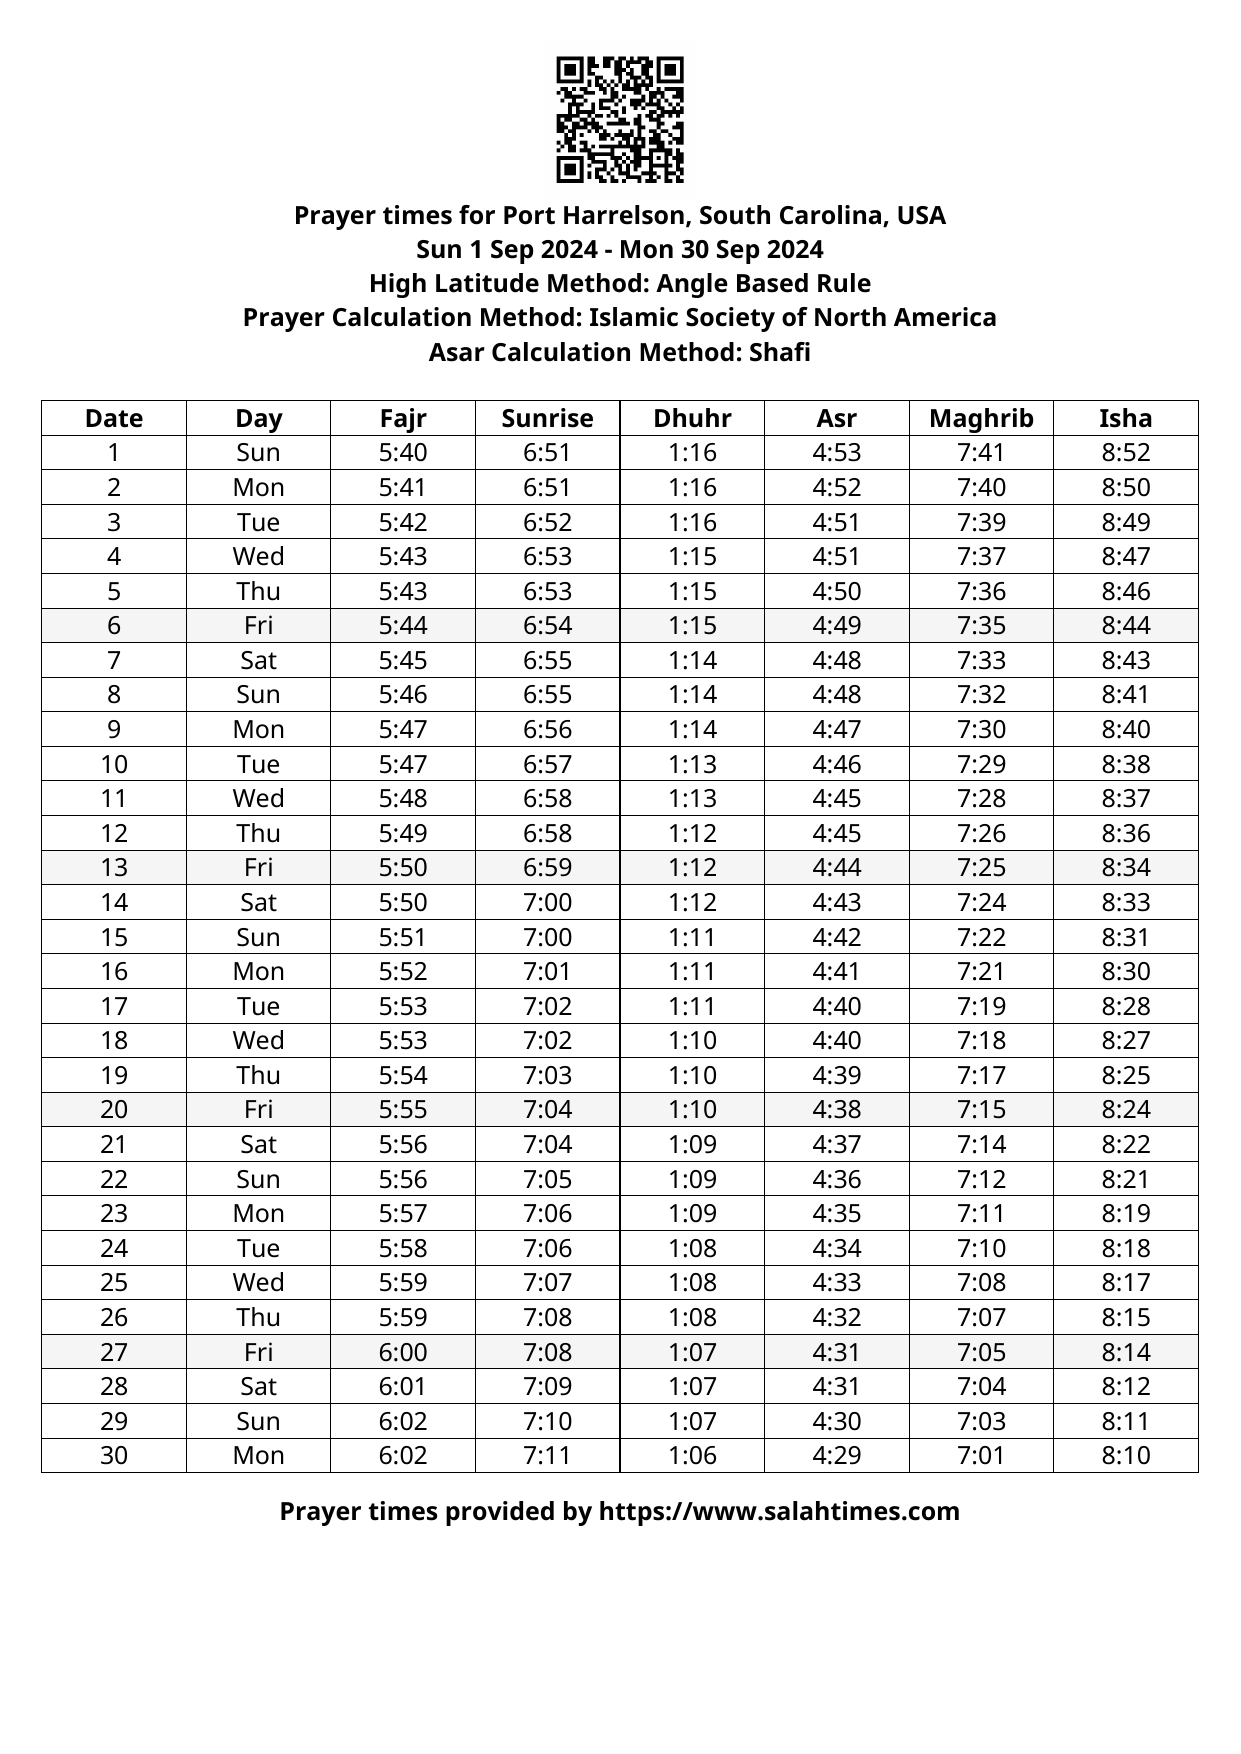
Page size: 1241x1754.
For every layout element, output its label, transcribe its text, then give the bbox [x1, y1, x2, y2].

table_cell 1:12 [621, 816, 764, 849]
table_cell 7:36 [910, 574, 1053, 607]
table_cell 1:12 [621, 885, 764, 919]
table_cell Thu [187, 1058, 330, 1092]
table_cell 4:34 [765, 1231, 909, 1264]
table_cell 1:07 [621, 1404, 764, 1437]
table_cell 7:07 [476, 1266, 619, 1299]
table_cell 8:36 [1054, 816, 1198, 849]
table_cell Wed [187, 539, 330, 573]
table_cell 6:01 [331, 1369, 475, 1403]
text Asar Calculation Method: Shafi [42, 334, 1198, 368]
table_cell 10 [42, 747, 186, 780]
table_cell 11 [42, 781, 186, 815]
table_cell 5:49 [331, 816, 475, 849]
table_cell 6 [42, 609, 186, 642]
table_cell 7:11 [476, 1439, 619, 1472]
table_cell Fri [187, 609, 330, 642]
table_cell 1:15 [621, 539, 764, 573]
table_header Fajr [331, 401, 475, 434]
table_cell 4:46 [765, 747, 909, 780]
table_cell 4:50 [765, 574, 909, 607]
table_cell 7:35 [910, 609, 1053, 642]
table_cell 7:33 [910, 643, 1053, 677]
table_cell 5:48 [331, 781, 475, 815]
table_cell 19 [42, 1058, 186, 1092]
table_cell 7:08 [476, 1300, 619, 1334]
table_cell 5:59 [331, 1266, 475, 1299]
table_cell 4:51 [765, 505, 909, 538]
table_cell Fri [187, 1093, 330, 1126]
table_cell 24 [42, 1231, 186, 1264]
table_cell 1:09 [621, 1127, 764, 1161]
table_cell Mon [187, 954, 330, 988]
table_cell 4:29 [765, 1439, 909, 1472]
table_cell Tue [187, 1231, 330, 1264]
table_cell 8:12 [1054, 1369, 1198, 1403]
table_cell 25 [42, 1266, 186, 1299]
table_cell 1:11 [621, 954, 764, 988]
text Prayer times for Port Harrelson, South Carolina, USA [42, 198, 1198, 232]
table_cell 6:54 [476, 609, 619, 642]
table_cell 23 [42, 1196, 186, 1230]
table_cell 5 [42, 574, 186, 607]
table_cell 7:05 [910, 1335, 1053, 1368]
table_cell 4:45 [765, 816, 909, 849]
table_cell Thu [187, 1300, 330, 1334]
table_cell 2 [42, 470, 186, 504]
table_cell Sun [187, 920, 330, 953]
table_cell 7:29 [910, 747, 1053, 780]
table_cell 7:00 [476, 920, 619, 953]
table_cell Tue [187, 989, 330, 1022]
table_cell 8:33 [1054, 885, 1198, 919]
table_cell 4:40 [765, 989, 909, 1022]
table_cell 7:04 [910, 1369, 1053, 1403]
table_cell 7:05 [476, 1162, 619, 1195]
table_cell 5:46 [331, 678, 475, 711]
table_cell 7:04 [476, 1127, 619, 1161]
table_cell 7:14 [910, 1127, 1053, 1161]
table_cell 8:10 [1054, 1439, 1198, 1472]
table_cell 4:36 [765, 1162, 909, 1195]
table_cell 7:01 [910, 1439, 1053, 1472]
table_cell 8 [42, 678, 186, 711]
table_cell 9 [42, 712, 186, 746]
table_cell 1:06 [621, 1439, 764, 1472]
table_cell 8:47 [1054, 539, 1198, 573]
table_cell 6:02 [331, 1439, 475, 1472]
table_cell 7:08 [476, 1335, 619, 1368]
table_cell 5:54 [331, 1058, 475, 1092]
table_header Isha [1054, 401, 1198, 434]
table_cell 13 [42, 851, 186, 884]
table_cell 7:06 [476, 1196, 619, 1230]
picture [542, 41, 699, 198]
table_cell 7:11 [910, 1196, 1053, 1230]
table_cell 5:59 [331, 1300, 475, 1334]
table_cell 12 [42, 816, 186, 849]
table_cell 1:14 [621, 678, 764, 711]
table_cell 5:53 [331, 989, 475, 1022]
table_cell Thu [187, 816, 330, 849]
table_cell 7:02 [476, 1024, 619, 1057]
table_cell 6:57 [476, 747, 619, 780]
table_header Day [187, 401, 330, 434]
table_cell 6:51 [476, 470, 619, 504]
table_cell 7:22 [910, 920, 1053, 953]
table_cell 6:58 [476, 816, 619, 849]
table_cell 4:52 [765, 470, 909, 504]
table_cell Sat [187, 1369, 330, 1403]
table_cell 4:43 [765, 885, 909, 919]
table_cell 7:40 [910, 470, 1053, 504]
table_cell Mon [187, 1439, 330, 1472]
table_cell 5:44 [331, 609, 475, 642]
table_cell 4:49 [765, 609, 909, 642]
table_cell 17 [42, 989, 186, 1022]
table_cell 20 [42, 1093, 186, 1126]
table_cell 5:40 [331, 436, 475, 469]
table_cell 7:17 [910, 1058, 1053, 1092]
table_cell Fri [187, 1335, 330, 1368]
table_cell 1:07 [621, 1335, 764, 1368]
table_cell 18 [42, 1024, 186, 1057]
table_cell 8:14 [1054, 1335, 1198, 1368]
table_cell Wed [187, 1266, 330, 1299]
table_cell 5:43 [331, 539, 475, 573]
table_cell 4:39 [765, 1058, 909, 1092]
table_cell 7:41 [910, 436, 1053, 469]
text High Latitude Method: Angle Based Rule [42, 266, 1198, 300]
table_cell 1:14 [621, 712, 764, 746]
table_cell 7:26 [910, 816, 1053, 849]
table_cell 1:13 [621, 781, 764, 815]
table_cell 7:09 [476, 1369, 619, 1403]
table_cell 8:27 [1054, 1024, 1198, 1057]
table_cell 7:06 [476, 1231, 619, 1264]
table_cell 29 [42, 1404, 186, 1437]
text Prayer times provided by https://www.salahtimes.com [42, 1494, 1198, 1528]
table_cell Sat [187, 643, 330, 677]
table_cell 1:15 [621, 609, 764, 642]
table_cell 6:51 [476, 436, 619, 469]
table_header Maghrib [910, 401, 1053, 434]
table_cell 7:19 [910, 989, 1053, 1022]
table_cell 4:31 [765, 1335, 909, 1368]
table_cell 5:41 [331, 470, 475, 504]
table_cell 8:25 [1054, 1058, 1198, 1092]
table_cell 4:47 [765, 712, 909, 746]
table_cell 4:30 [765, 1404, 909, 1437]
table_cell 7 [42, 643, 186, 677]
table_cell 5:47 [331, 712, 475, 746]
table_cell 7:04 [476, 1093, 619, 1126]
table_header Sunrise [476, 401, 619, 434]
table_cell 8:19 [1054, 1196, 1198, 1230]
table_cell 30 [42, 1439, 186, 1472]
table_cell 8:52 [1054, 436, 1198, 469]
table_cell 1:16 [621, 470, 764, 504]
table_cell Sat [187, 885, 330, 919]
table_cell 1:12 [621, 851, 764, 884]
table_cell 8:15 [1054, 1300, 1198, 1334]
table_cell Wed [187, 1024, 330, 1057]
table_cell 5:52 [331, 954, 475, 988]
table_cell 5:50 [331, 851, 475, 884]
table_cell 26 [42, 1300, 186, 1334]
table_cell 5:57 [331, 1196, 475, 1230]
table_cell 1:13 [621, 747, 764, 780]
table_cell 5:43 [331, 574, 475, 607]
table_header Asr [765, 401, 909, 434]
table_cell Thu [187, 574, 330, 607]
table_cell 5:42 [331, 505, 475, 538]
table_cell 8:18 [1054, 1231, 1198, 1264]
table_cell 5:56 [331, 1162, 475, 1195]
table_cell 7:37 [910, 539, 1053, 573]
table_cell Mon [187, 1196, 330, 1230]
table_cell 7:10 [910, 1231, 1053, 1264]
table_cell 4:38 [765, 1093, 909, 1126]
table_cell 6:56 [476, 712, 619, 746]
table_cell 6:55 [476, 678, 619, 711]
table_cell 4 [42, 539, 186, 573]
table_cell 8:49 [1054, 505, 1198, 538]
table_cell 1:10 [621, 1058, 764, 1092]
table_cell 4:48 [765, 678, 909, 711]
table_cell 6:52 [476, 505, 619, 538]
table_cell 7:00 [476, 885, 619, 919]
table_cell 5:47 [331, 747, 475, 780]
table_cell 8:31 [1054, 920, 1198, 953]
table_cell 4:44 [765, 851, 909, 884]
table_cell 27 [42, 1335, 186, 1368]
table_cell 7:08 [910, 1266, 1053, 1299]
table_cell 8:28 [1054, 989, 1198, 1022]
table_cell 4:35 [765, 1196, 909, 1230]
table_cell 4:51 [765, 539, 909, 573]
table_cell 8:43 [1054, 643, 1198, 677]
table_header Date [42, 401, 186, 434]
table_cell 6:58 [476, 781, 619, 815]
table_cell 6:53 [476, 539, 619, 573]
table_cell 7:10 [476, 1404, 619, 1437]
table_cell 8:34 [1054, 851, 1198, 884]
table_cell 1:09 [621, 1162, 764, 1195]
table_cell 7:01 [476, 954, 619, 988]
table_cell 8:41 [1054, 678, 1198, 711]
table_cell 8:44 [1054, 609, 1198, 642]
table_cell 4:45 [765, 781, 909, 815]
table_cell 1:09 [621, 1196, 764, 1230]
table_cell 8:37 [1054, 781, 1198, 815]
table_cell 22 [42, 1162, 186, 1195]
table_cell 7:28 [910, 781, 1053, 815]
table_cell Mon [187, 712, 330, 746]
table_cell 5:45 [331, 643, 475, 677]
table_cell 4:37 [765, 1127, 909, 1161]
table_cell 1:07 [621, 1369, 764, 1403]
table_cell 21 [42, 1127, 186, 1161]
table_cell 1:08 [621, 1231, 764, 1264]
table_cell Wed [187, 781, 330, 815]
table_cell 6:53 [476, 574, 619, 607]
table_cell 8:40 [1054, 712, 1198, 746]
table_cell 6:59 [476, 851, 619, 884]
table_cell 6:55 [476, 643, 619, 677]
table_cell 7:03 [910, 1404, 1053, 1437]
table_cell 7:15 [910, 1093, 1053, 1126]
table_cell 7:25 [910, 851, 1053, 884]
table_cell Fri [187, 851, 330, 884]
table_cell 1 [42, 436, 186, 469]
table_cell Tue [187, 747, 330, 780]
table_cell 1:16 [621, 436, 764, 469]
table_cell 1:11 [621, 989, 764, 1022]
table_cell Sun [187, 1404, 330, 1437]
table_cell 8:22 [1054, 1127, 1198, 1161]
table_cell 16 [42, 954, 186, 988]
text Prayer Calculation Method: Islamic Society of North America [42, 300, 1198, 334]
table_cell 5:56 [331, 1127, 475, 1161]
table_cell 1:11 [621, 920, 764, 953]
table_cell 7:30 [910, 712, 1053, 746]
table_cell 8:50 [1054, 470, 1198, 504]
table_cell Sun [187, 678, 330, 711]
table_cell 7:32 [910, 678, 1053, 711]
table_cell 15 [42, 920, 186, 953]
table_cell 8:46 [1054, 574, 1198, 607]
table_cell 4:48 [765, 643, 909, 677]
table_cell 5:50 [331, 885, 475, 919]
table_cell 7:39 [910, 505, 1053, 538]
table_cell 3 [42, 505, 186, 538]
table_cell 7:24 [910, 885, 1053, 919]
table_cell Sat [187, 1127, 330, 1161]
table_cell 7:12 [910, 1162, 1053, 1195]
table_cell 7:18 [910, 1024, 1053, 1057]
table_cell Tue [187, 505, 330, 538]
table_cell Mon [187, 470, 330, 504]
table_cell 8:21 [1054, 1162, 1198, 1195]
table_cell Sun [187, 436, 330, 469]
table_cell 4:31 [765, 1369, 909, 1403]
table_cell 14 [42, 885, 186, 919]
table_cell 4:32 [765, 1300, 909, 1334]
table_cell 8:11 [1054, 1404, 1198, 1437]
table_cell 8:17 [1054, 1266, 1198, 1299]
table_header Dhuhr [621, 401, 764, 434]
table_cell 1:10 [621, 1024, 764, 1057]
table_cell 1:16 [621, 505, 764, 538]
table_cell 4:40 [765, 1024, 909, 1057]
table_cell 5:53 [331, 1024, 475, 1057]
table_cell 1:08 [621, 1300, 764, 1334]
table_cell 8:30 [1054, 954, 1198, 988]
table_cell 4:42 [765, 920, 909, 953]
table_cell 7:07 [910, 1300, 1053, 1334]
table_cell Sun [187, 1162, 330, 1195]
table_cell 5:51 [331, 920, 475, 953]
table_cell 5:58 [331, 1231, 475, 1264]
table_cell 6:00 [331, 1335, 475, 1368]
table_cell 7:21 [910, 954, 1053, 988]
table_cell 8:24 [1054, 1093, 1198, 1126]
table_cell 1:15 [621, 574, 764, 607]
table_cell 1:10 [621, 1093, 764, 1126]
table_cell 4:41 [765, 954, 909, 988]
table_cell 4:33 [765, 1266, 909, 1299]
table_cell 8:38 [1054, 747, 1198, 780]
table_cell 1:08 [621, 1266, 764, 1299]
table_cell 28 [42, 1369, 186, 1403]
text Sun 1 Sep 2024 - Mon 30 Sep 2024 [42, 232, 1198, 266]
table_cell 5:55 [331, 1093, 475, 1126]
table_cell 7:03 [476, 1058, 619, 1092]
table_cell 1:14 [621, 643, 764, 677]
table_cell 7:02 [476, 989, 619, 1022]
table_cell 6:02 [331, 1404, 475, 1437]
table_cell 4:53 [765, 436, 909, 469]
